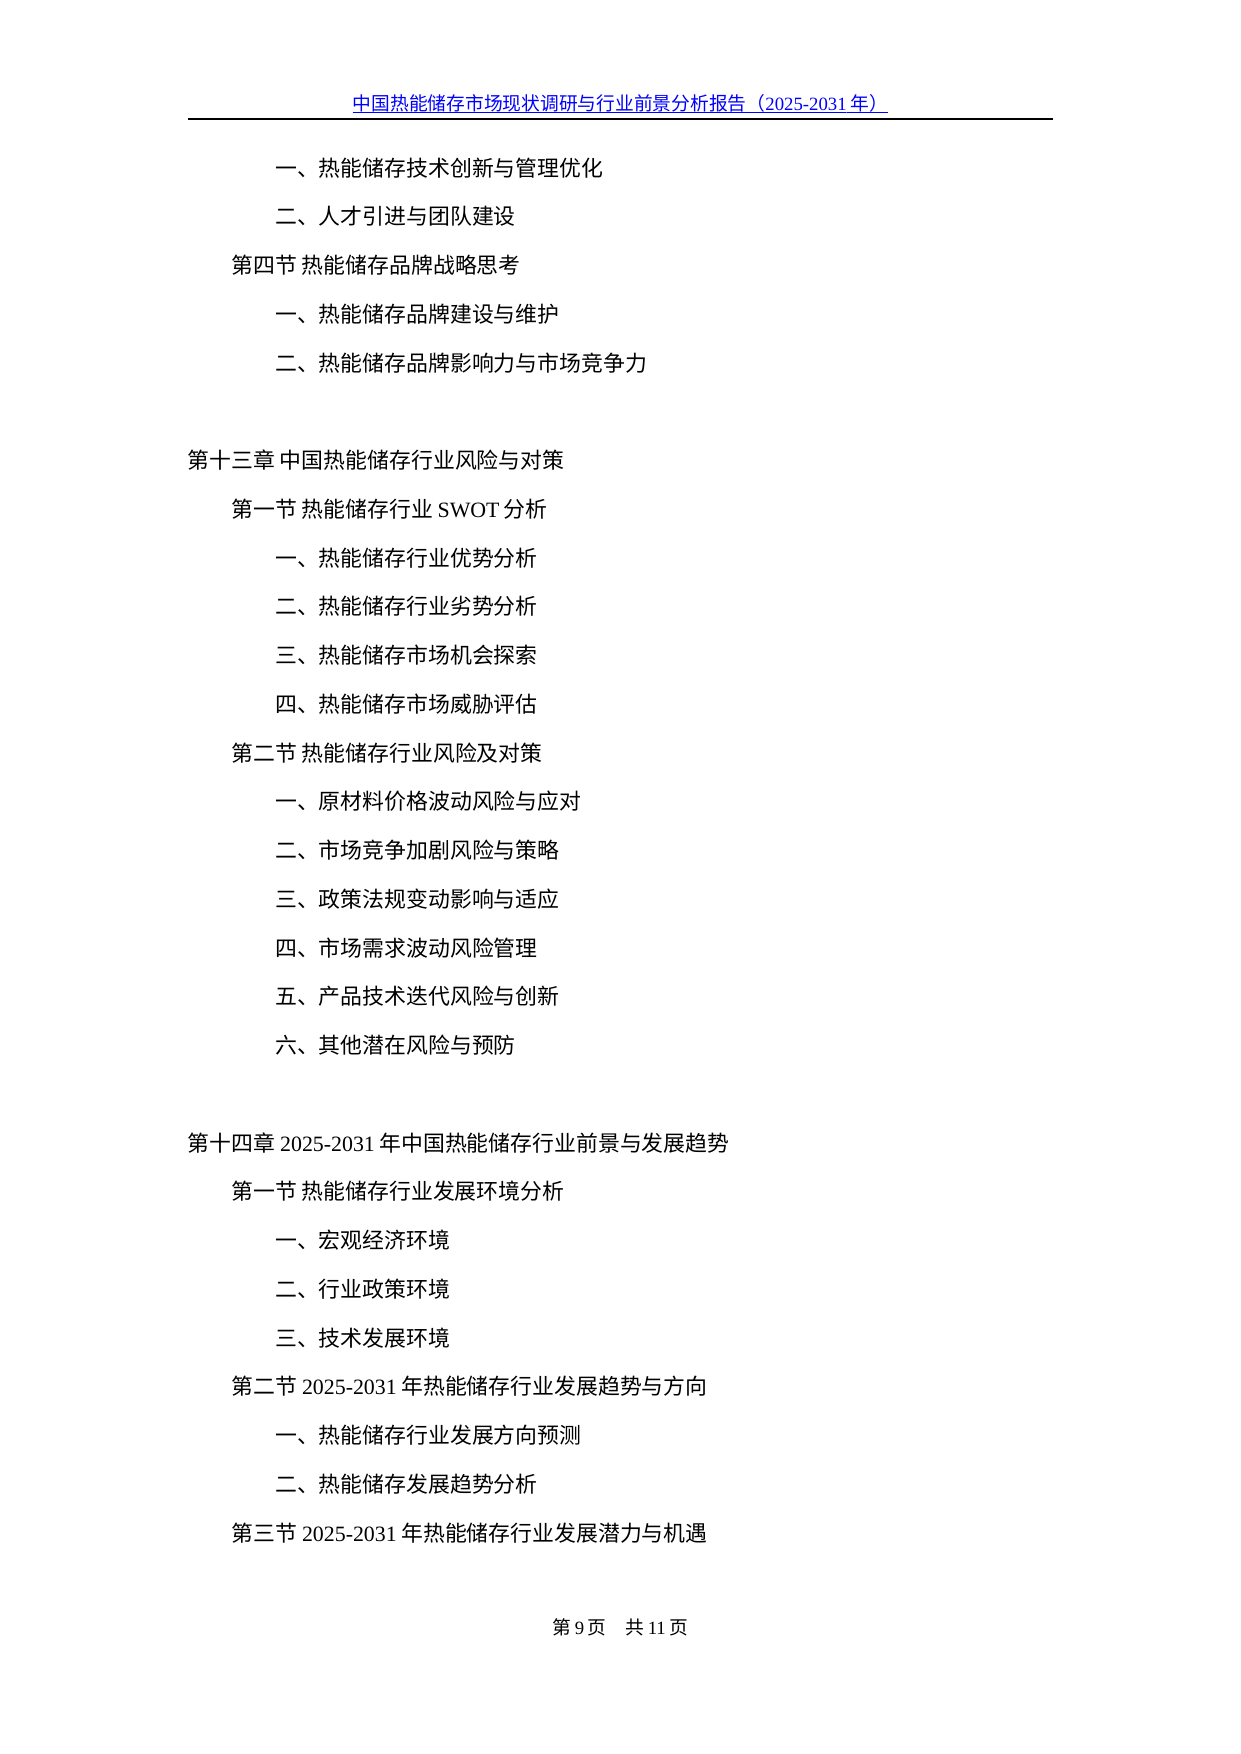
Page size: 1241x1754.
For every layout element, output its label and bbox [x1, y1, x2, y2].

text [187, 150, 1053, 1548]
